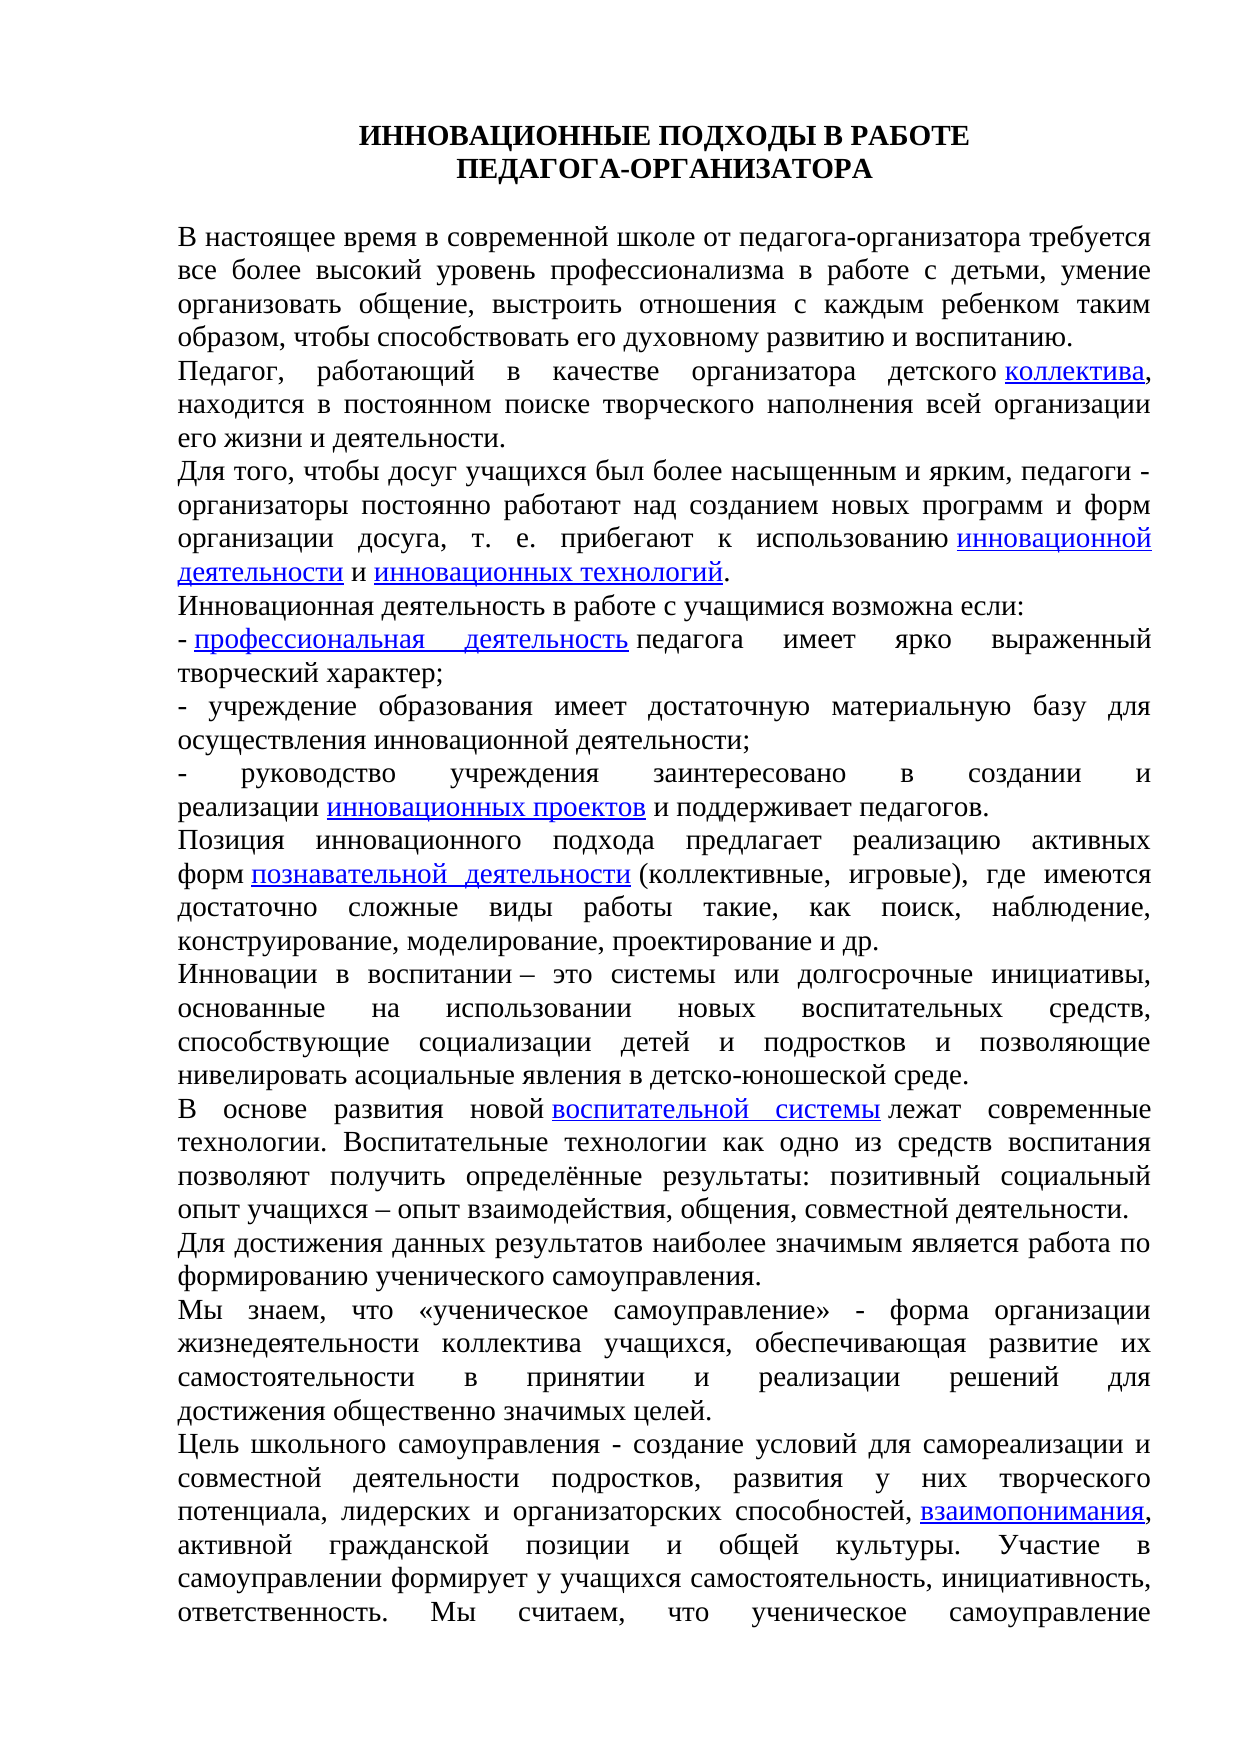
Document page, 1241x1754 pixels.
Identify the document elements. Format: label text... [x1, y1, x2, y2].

text Для достижения данных результатов наиболее значимым является работа по формированию ученического самоуправления. [177, 1225, 1152, 1292]
text Педагог, работающий в качестве организатора детского коллектива, находится в постоянном поиске творческого наполнения всей организации его жизни и деятельности. [177, 353, 1152, 453]
text Мы знаем, что «ученическое самоуправление» - форма организации жизнедеятельности коллектива учащихся, обеспечивающая развитие их самостоятельности в принятии и реализации решений для достижения общественно значимых целей. [177, 1292, 1152, 1426]
text В основе развития новой воспитательной системы лежат современные технологии. Воспитательные технологии как одно из средств воспитания позволяют получить определённые результаты: позитивный социальный опыт учащихся – опыт взаимодействия, общения, совместной деятельности. [177, 1091, 1152, 1225]
text - учреждение образования имеет достаточную материальную базу для осуществления инновационной деятельности; [177, 688, 1152, 755]
text - профессиональная деятельность педагога имеет ярко выраженный творческий характер; [177, 621, 1152, 688]
text ИННОВАЦИОННЫЕ ПОДХОДЫ В РАБОТЕ [177, 118, 1152, 152]
text Инновации в воспитании – это системы или долгосрочные инициативы, основанные на использовании новых воспитательных средств, способствующие социализации детей и подростков и позволяющие нивелировать асоциальные явления в детско-юношеской среде. [177, 957, 1152, 1091]
text В настоящее время в современной школе от педагога-организатора требуется все более высокий уровень профессионализма в работе с детьми, умение организовать общение, выстроить отношения с каждым ребенком таким образом, чтобы способствовать его духовному развитию и воспитанию. [177, 219, 1152, 353]
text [177, 1426, 1152, 1627]
text ПЕДАГОГА-ОРГАНИЗАТОРА [177, 152, 1152, 185]
text - руководство учреждения заинтересовано в создании и реализации инновационных проектов и поддерживает педагогов. [177, 755, 1152, 822]
text Для того, чтобы досуг учащихся был более насыщенным и ярким, педагоги - организаторы постоянно работают над созданием новых программ и форм организации досуга, т. е. прибегают к использованию инновационной деятельности и инновационных технологий. [177, 453, 1152, 588]
text Инновационная деятельность в работе с учащимися возможна если: [177, 588, 1152, 621]
text Позиция инновационного подхода предлагает реализацию активных форм познавательной деятельности (коллективные, игровые), где имеются достаточно сложные виды работы такие, как поиск, наблюдение, конструирование, моделирование, проектирование и др. [177, 822, 1152, 957]
